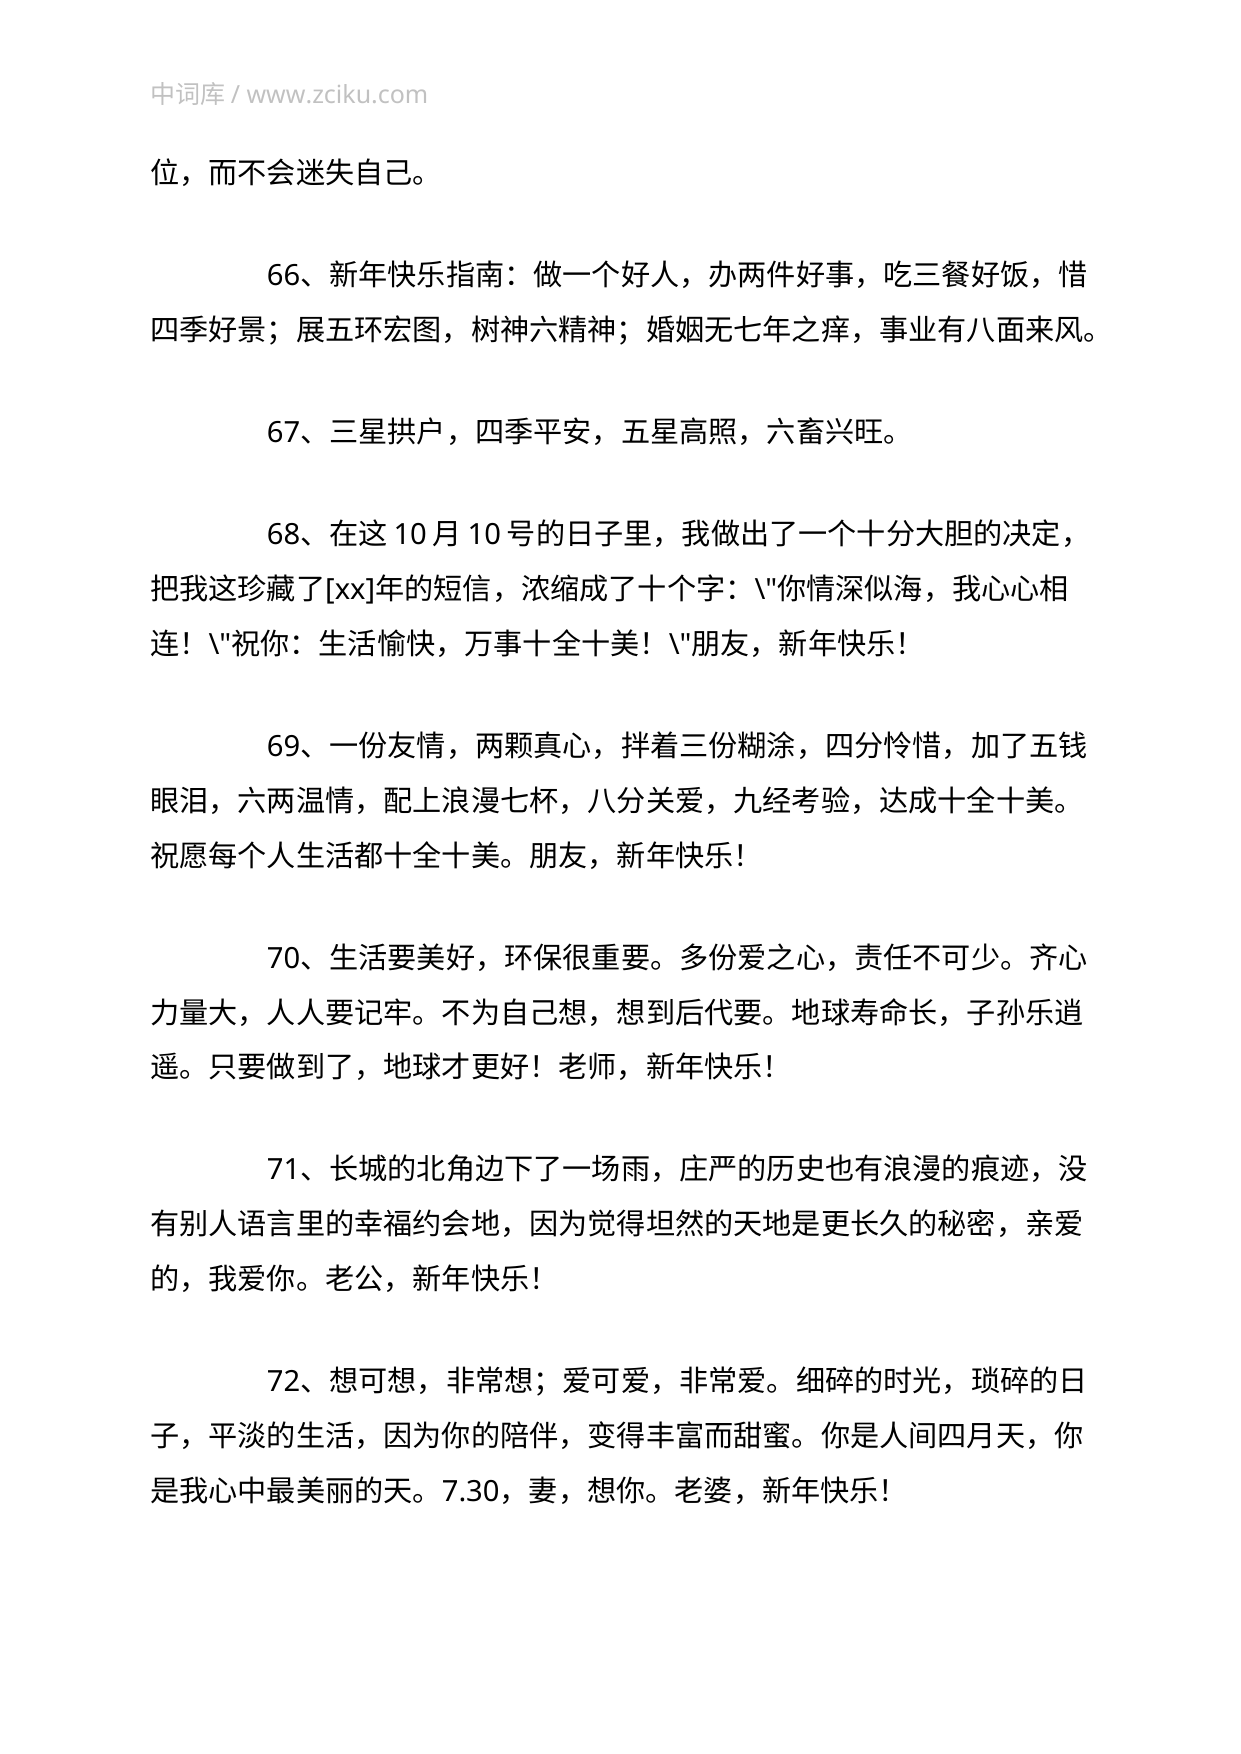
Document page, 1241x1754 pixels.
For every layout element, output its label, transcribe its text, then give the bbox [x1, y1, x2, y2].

text 70、生活要美好，环保很重要。多份爱之心，责任不可少。齐心力量大，人人要记牢。不为自己想，想到后代要。地球寿命长，子孙乐逍遥。只要做到了，地球才更好！老师，新年快乐！ [150, 934, 1090, 1086]
text 67、三星拱户，四季平安，五星高照，六畜兴旺。 [150, 408, 1090, 451]
text 68、在这10月10号的日子里，我做出了一个十分大胆的决定，把我这珍藏了[xx]年的短信，浓缩成了十个字：\"你情深似海，我心心相连！\"祝你：生活愉快，万事十全十美！\"朋友，新年快乐！ [150, 511, 1090, 663]
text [150, 150, 1090, 192]
text 69、一份友情，两颗真心，拌着三份糊涂，四分怜惜，加了五钱眼泪，六两温情，配上浪漫七杯，八分关爱，九经考验，达成十全十美。祝愿每个人生活都十全十美。朋友，新年快乐！ [150, 722, 1090, 875]
text 71、长城的北角边下了一场雨，庄严的历史也有浪漫的痕迹，没有别人语言里的幸福约会地，因为觉得坦然的天地是更长久的秘密，亲爱的，我爱你。老公，新年快乐！ [150, 1146, 1090, 1298]
text 72、想可想，非常想；爱可爱，非常爱。细碎的时光，琐碎的日子，平淡的生活，因为你的陪伴，变得丰富而甜蜜。你是人间四月天，你是我心中最美丽的天。7.30，妻，想你。老婆，新年快乐！ [150, 1357, 1090, 1510]
text 66、新年快乐指南：做一个好人，办两件好事，吃三餐好饭，惜四季好景；展五环宏图，树神六精神；婚姻无七年之痒，事业有八面来风。 [150, 252, 1090, 349]
